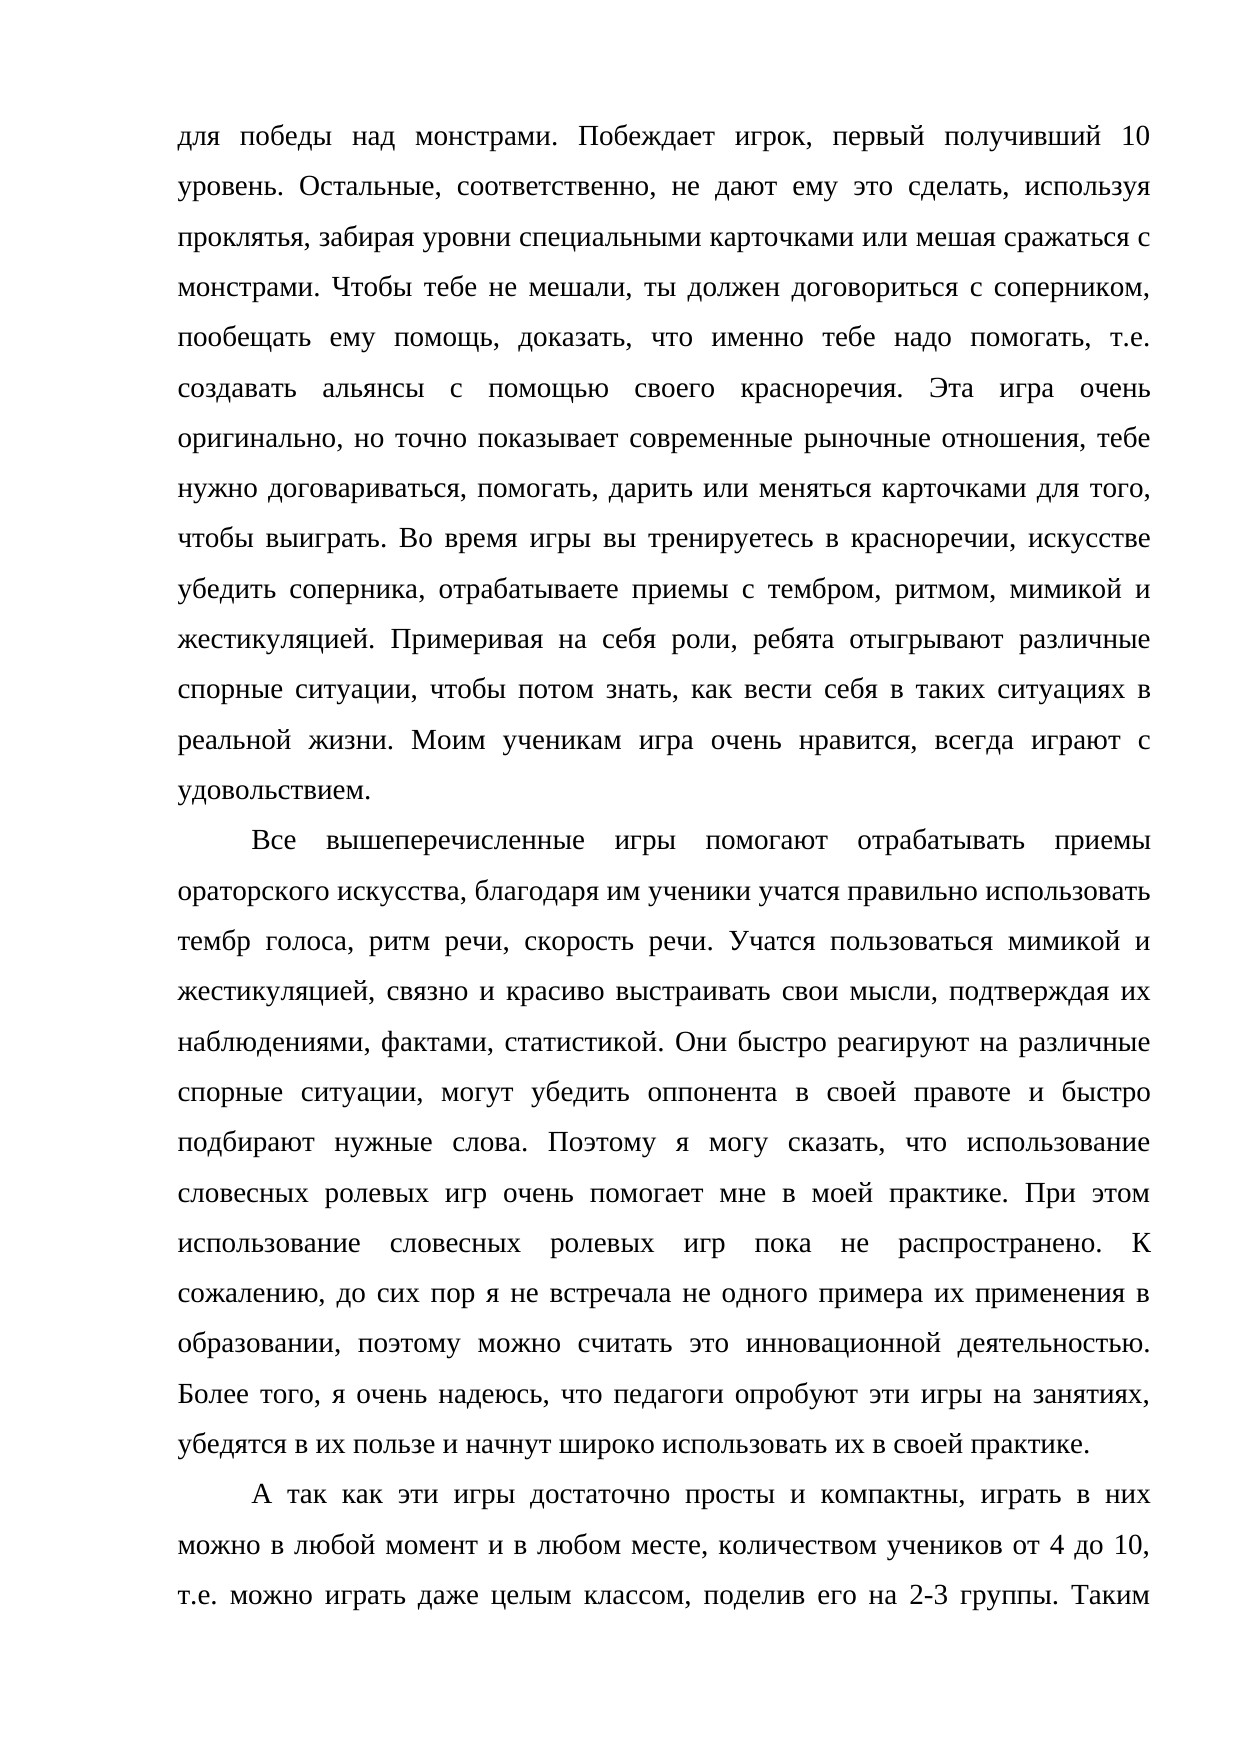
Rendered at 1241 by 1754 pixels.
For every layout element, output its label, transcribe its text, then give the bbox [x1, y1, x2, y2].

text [177, 1477, 1152, 1611]
text Все вышеперечисленные игры помогают отрабатывать приемы ораторского искусства, благодаря им ученики учатся правильно использовать тембр голоса, ритм речи, скорость речи. Учатся пользоваться мимикой и жестикуляцией, связно и красиво выстраивать свои мысли, подтверждая их наблюдениями, фактами, статистикой. Они быстро реагируют на различные спорные ситуации, могут убедить оппонента в своей правоте и быстро подбирают нужные слова. Поэтому я могу сказать, что использование словесных ролевых игр очень помогает мне в моей практике. При этом использование словесных ролевых игр пока не распространено. К сожалению, до сих пор я не встречала не одного примера их применения в образовании, поэтому можно считать это инновационной деятельностью. Более того, я очень надеюсь, что педагоги опробуют эти игры на занятиях, убедятся в их пользе и начнут широко использовать их в своей практике. [177, 822, 1152, 1460]
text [177, 118, 1152, 806]
